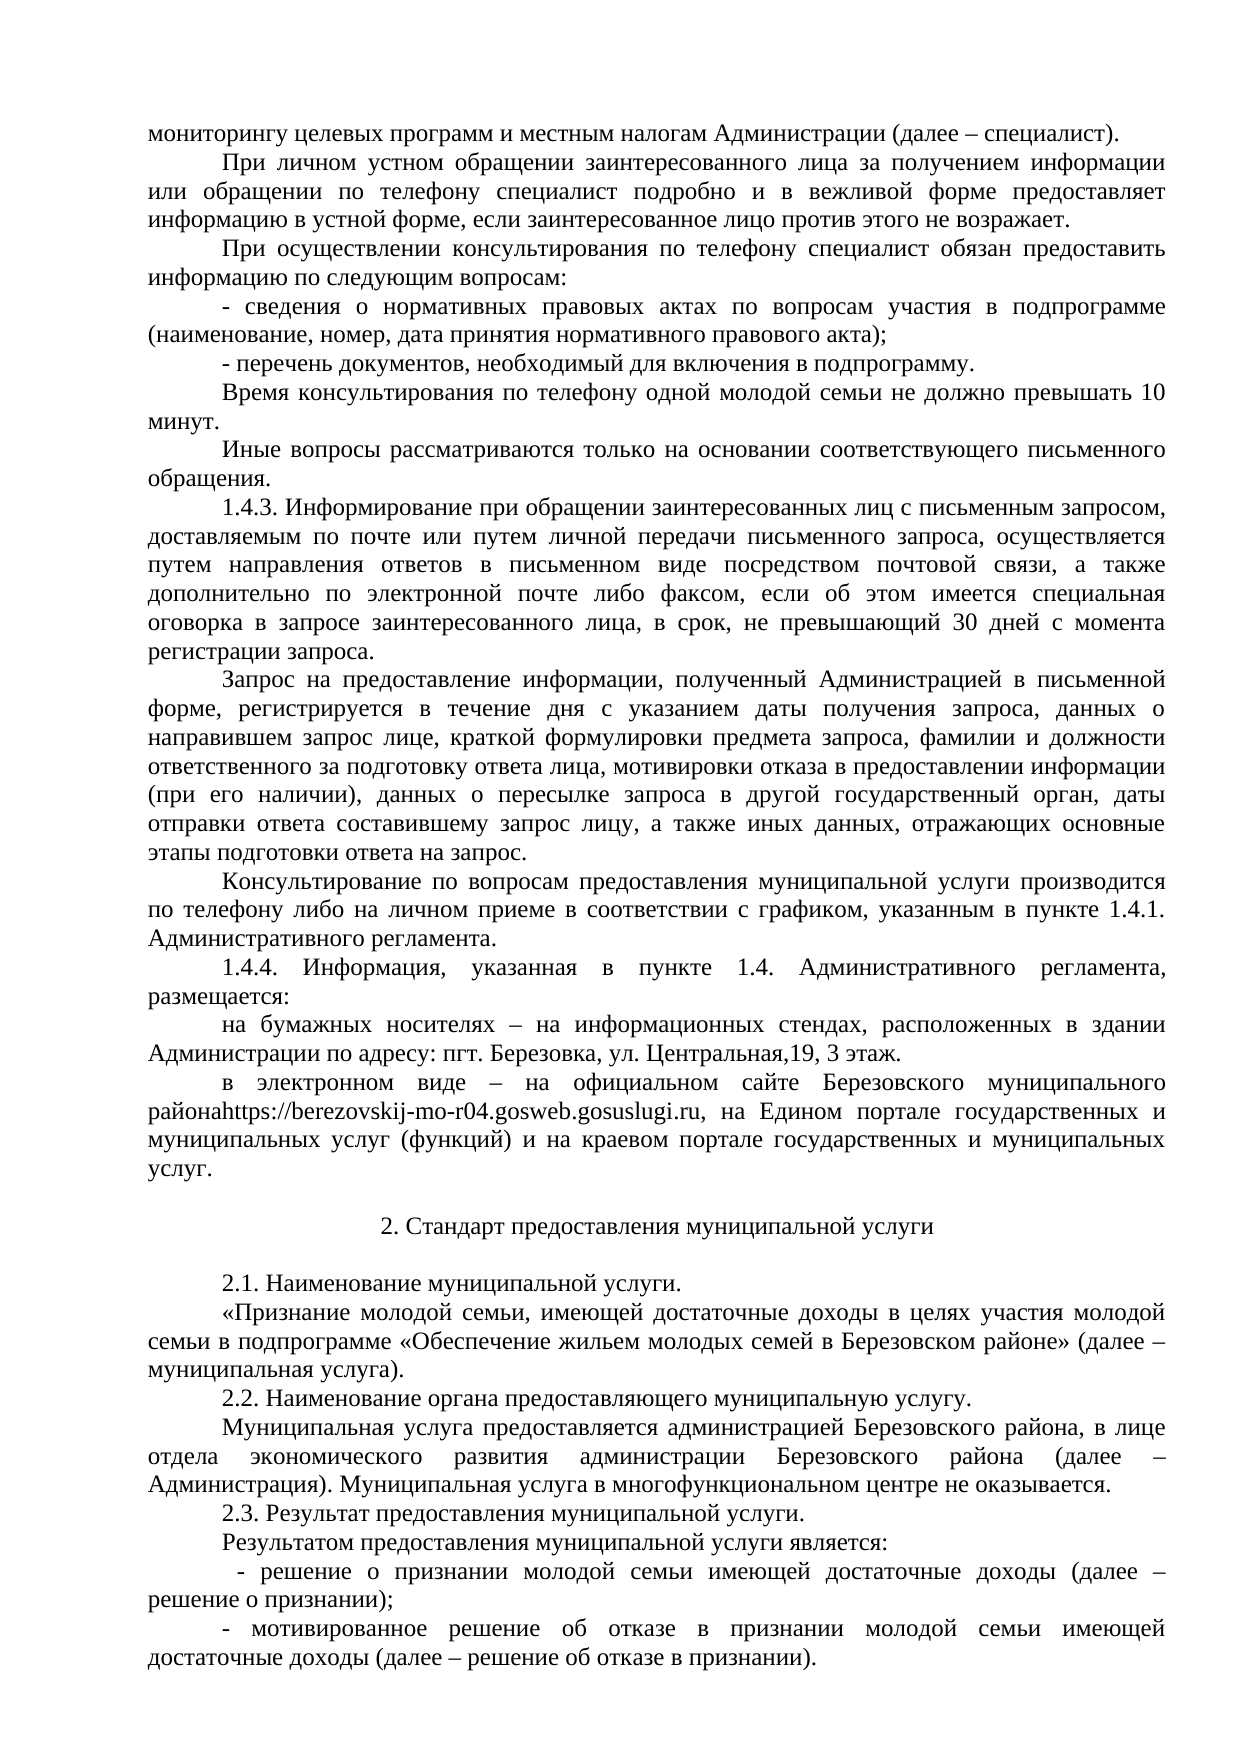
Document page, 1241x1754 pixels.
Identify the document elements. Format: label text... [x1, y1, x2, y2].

text При личном устном обращении заинтересованного лица за получением информации или обращении по телефону специалист подробно и в вежливой форме предоставляет информацию в устной форме, если заинтересованное лицо против этого не возражает. [148, 147, 1167, 233]
text в электронном виде – на официальном сайте Березовского муниципального районаhttps://berezovskij-mo-r04.gosweb.gosuslugi.ru, на Едином портале государственных и муниципальных услуг (функций) и на краевом портале государственных и муниципальных услуг. [148, 1067, 1167, 1182]
text 2.2. Наименование органа предоставляющего муниципальную услугу. [148, 1383, 1167, 1412]
text Время консультирования по телефону одной молодой семьи не должно превышать 10 минут. [148, 377, 1167, 434]
text Муниципальная услуга предоставляется администрацией Березовского района, в лице отдела экономического развития администрации Березовского района (далее – Администрация). Муниципальная услуга в многофункциональном центре не оказывается. [148, 1412, 1167, 1498]
text - перечень документов, необходимый для включения в подпрограмму. [148, 348, 1167, 377]
text 1.4.4. Информация, указанная в пункте 1.4. Административного регламента, размещается: [148, 952, 1167, 1009]
text 2.1. Наименование муниципальной услуги. [148, 1268, 1167, 1297]
text - мотивированное решение об отказе в признании молодой семьи имеющей достаточные доходы (далее – решение об отказе в признании). [148, 1613, 1167, 1671]
text При осуществлении консультирования по телефону специалист обязан предоставить информацию по следующим вопросам: [148, 233, 1167, 291]
text Консультирование по вопросам предоставления муниципальной услуги производится по телефону либо на личном приеме в соответствии с графиком, указанным в пункте 1.4.1. Административного регламента. [148, 866, 1167, 952]
text Иные вопросы рассматриваются только на основании соответствующего письменного обращения. [148, 434, 1167, 492]
text 2. Стандарт предоставления муниципальной услуги [148, 1211, 1167, 1239]
text - сведения о нормативных правовых актах по вопросам участия в подпрограмме (наименование, номер, дата принятия нормативного правового акта); [148, 291, 1167, 348]
text Результатом предоставления муниципальной услуги является: [148, 1527, 1167, 1556]
text «Признание молодой семьи, имеющей достаточные доходы в целях участия молодой семьи в подпрограмме «Обеспечение жильем молодых семей в Березовском районе» (далее – муниципальная услуга). [148, 1297, 1167, 1383]
text 1.4.3. Информирование при обращении заинтересованных лиц с письменным запросом, доставляемым по почте или путем личной передачи письменного запроса, осуществляется путем направления ответов в письменном виде посредством почтовой связи, а также дополнительно по электронной почте либо факсом, если об этом имеется специальная оговорка в запросе заинтересованного лица, в срок, не превышающий 30 дней с момента регистрации запроса. [148, 492, 1167, 664]
text Запрос на предоставление информации, полученный Администрацией в письменной форме, регистрируется в течение дня с указанием даты получения запроса, данных о направившем запрос лице, краткой формулировки предмета запроса, фамилии и должности ответственного за подготовку ответа лица, мотивировки отказа в предоставлении информации (при его наличии), данных о пересылке запроса в другой государственный орган, даты отправки ответа составившему запрос лицу, а также иных данных, отражающих основные этапы подготовки ответа на запрос. [148, 664, 1167, 866]
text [148, 118, 1167, 147]
text - решение о признании молодой семьи имеющей достаточные доходы (далее – решение о признании); [148, 1556, 1167, 1613]
text 2.3. Результат предоставления муниципальной услуги. [148, 1498, 1167, 1527]
text на бумажных носителях – на информационных стендах, расположенных в здании Администрации по адресу: пгт. Березовка, ул. Центральная,19, 3 этаж. [148, 1009, 1167, 1067]
